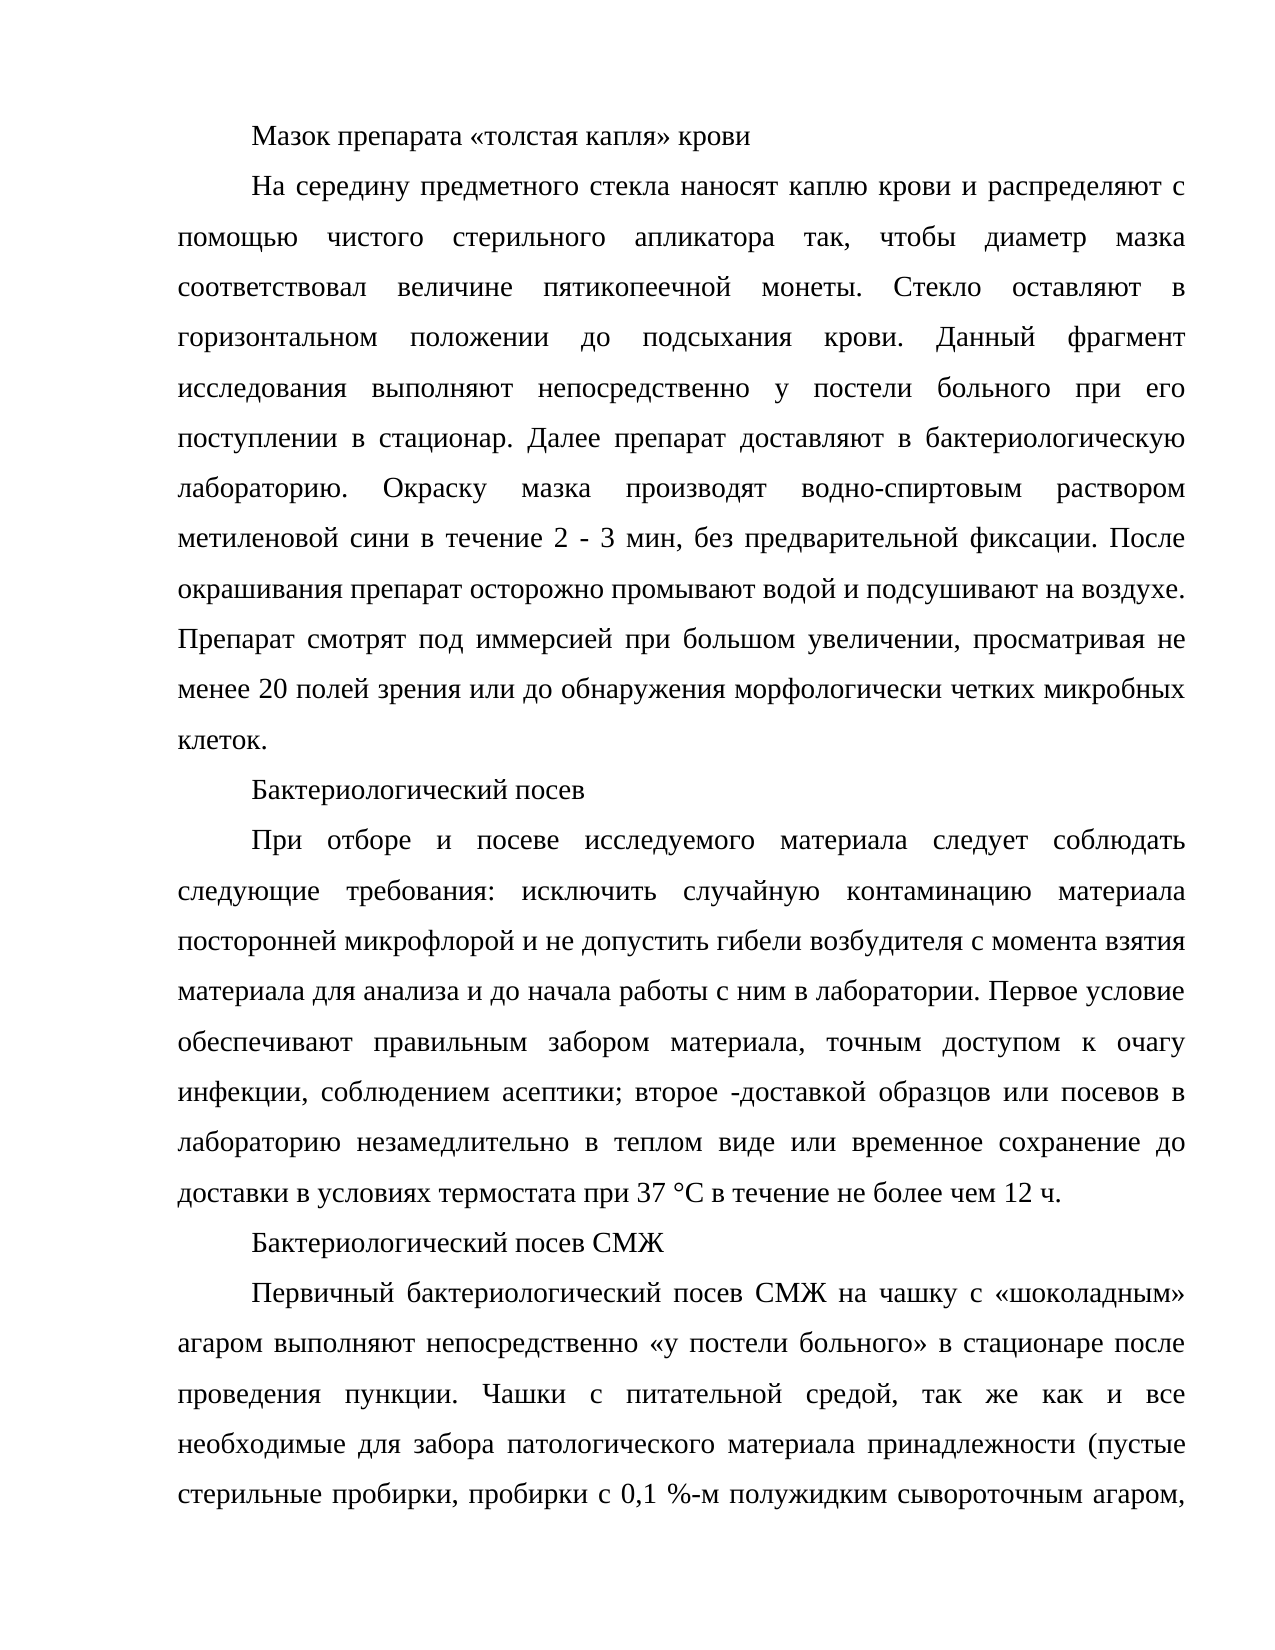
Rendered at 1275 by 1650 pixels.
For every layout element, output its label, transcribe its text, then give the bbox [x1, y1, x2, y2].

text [177, 1275, 1186, 1510]
text Бактериологический посев СМЖ [177, 1225, 1186, 1258]
text На середину предметного стекла наносят каплю крови и распределяют с помощью чистого стерильного апликатора так, чтобы диаметр мазка соответствовал величине пятикопеечной монеты. Стекло оставляют в горизонтальном положении до подсыхания крови. Данный фрагмент исследования выполняют непосредственно у постели больного при его поступлении в стационар. Далее препарат доставляют в бактериологическую лабораторию. Окраску мазка производят водно-спиртовым раствором метиленовой сини в течение 2 - 3 мин, без предварительной фиксации. После окрашивания препарат осторожно промывают водой и подсушивают на воздухе. Препарат смотрят под иммерсией при большом увеличении, просматривая не менее 20 полей зрения или до обнаружения морфологически четких микробных клеток. [177, 168, 1186, 755]
text При отборе и посеве исследуемого материала следует соблюдать следующие требования: исключить случайную контаминацию материала посторонней микрофлорой и не допустить гибели возбудителя с момента взятия материала для анализа и до начала работы с ним в лаборатории. Первое условие обеспечивают правильным забором материала, точным доступом к очагу инфекции, соблюдением асептики; второе -доставкой образцов или посевов в лабораторию незамедлительно в теплом виде или временное сохранение до доставки в условиях термостата при 37 °С в течение не более чем 12 ч. [177, 822, 1186, 1208]
text Мазок препарата «толстая капля» крови [177, 118, 1186, 152]
text Бактериологический посев [177, 772, 1186, 806]
